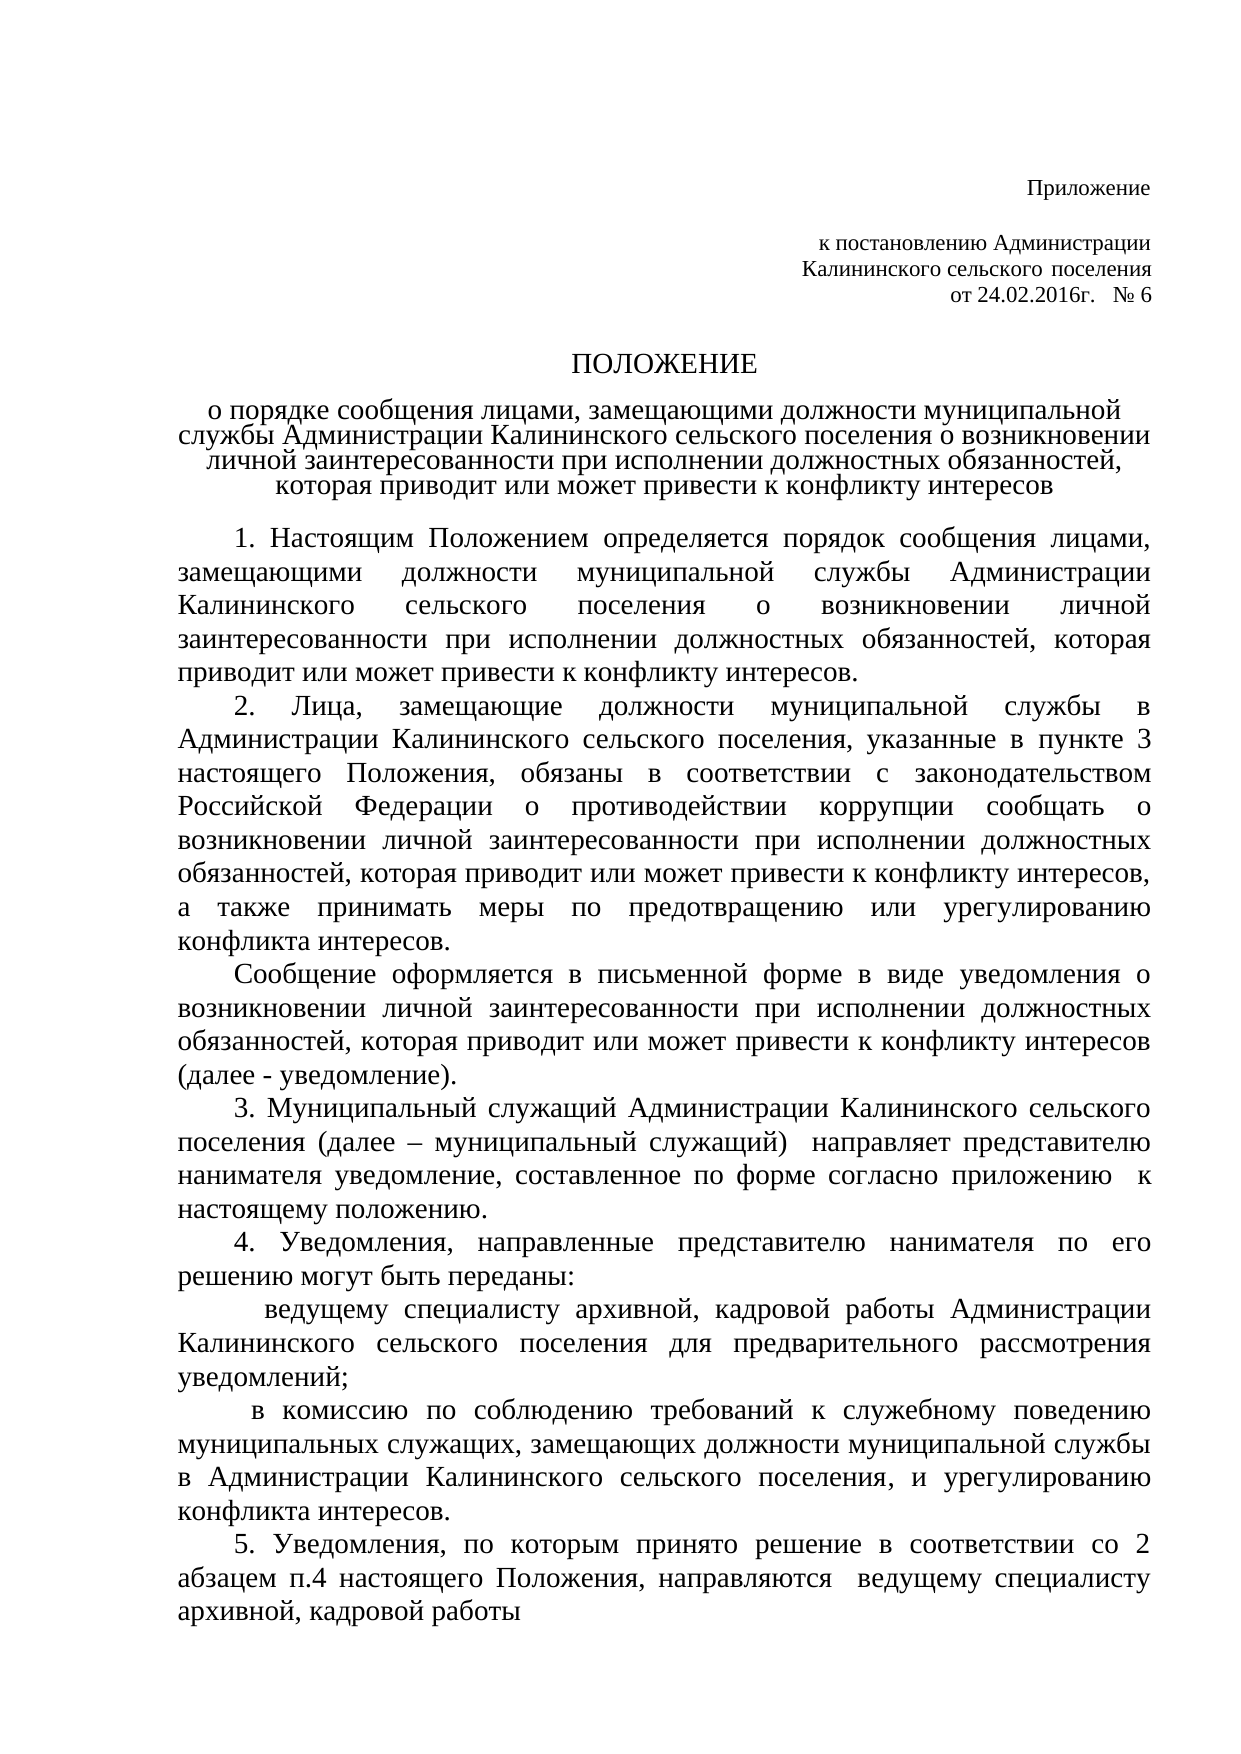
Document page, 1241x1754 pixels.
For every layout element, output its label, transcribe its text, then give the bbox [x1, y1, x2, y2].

text к постановлению Администрации [177, 228, 1152, 255]
text ПОЛОЖЕНИЕ [177, 353, 1152, 378]
text Калининского сельского поселения от 24.02.2016г. № 6 [177, 255, 1152, 308]
text 4. Уведомления, направленные представителю нанимателя по его решению могут быть переданы: [177, 1224, 1152, 1292]
text о порядке сообщения лицами, замещающими должности муниципальной службы Администрации Калининского сельского поселения о возникновении личной заинтересованности при исполнении должностных обязанностей, которая приводит или может привести к конфликту интересов [177, 399, 1152, 499]
text Приложение [177, 174, 1152, 201]
text в комиссию по соблюдению требований к служебному поведению муниципальных служащих, замещающих должности муниципальной службы в Администрации Калининского сельского поселения, и урегулированию конфликта интересов. [177, 1392, 1152, 1526]
text 5. Уведомления, по которым принято решение в соответствии со 2 абзацем п.4 настоящего Положения, направляются ведущему специалисту архивной, кадровой работы [177, 1526, 1152, 1627]
text 1. Настоящим Положением определяется порядок сообщения лицами, замещающими должности муниципальной службы Администрации Калининского сельского поселения о возникновении личной заинтересованности при исполнении должностных обязанностей, которая приводит или может привести к конфликту интересов. [177, 520, 1152, 688]
text 3. Муниципальный служащий Администрации Калининского сельского поселения (далее – муниципальный служащий) направляет представителю нанимателя уведомление, составленное по форме согласно приложению к настоящему положению. [177, 1090, 1152, 1224]
text Сообщение оформляется в письменной форме в виде уведомления о возникновении личной заинтересованности при исполнении должностных обязанностей, которая приводит или может привести к конфликту интересов (далее - уведомление). [177, 956, 1152, 1090]
text ведущему специалисту архивной, кадровой работы Администрации Калининского сельского поселения для предварительного рассмотрения уведомлений; [177, 1292, 1152, 1392]
text 2. Лица, замещающие должности муниципальной службы в Администрации Калининского сельского поселения, указанные в пункте 3 настоящего Положения, обязаны в соответствии с законодательством Российской Федерации о противодействии коррупции сообщать о возникновении личной заинтересованности при исполнении должностных обязанностей, которая приводит или может привести к конфликту интересов, а также принимать меры по предотвращению или урегулированию конфликта интересов. [177, 688, 1152, 956]
